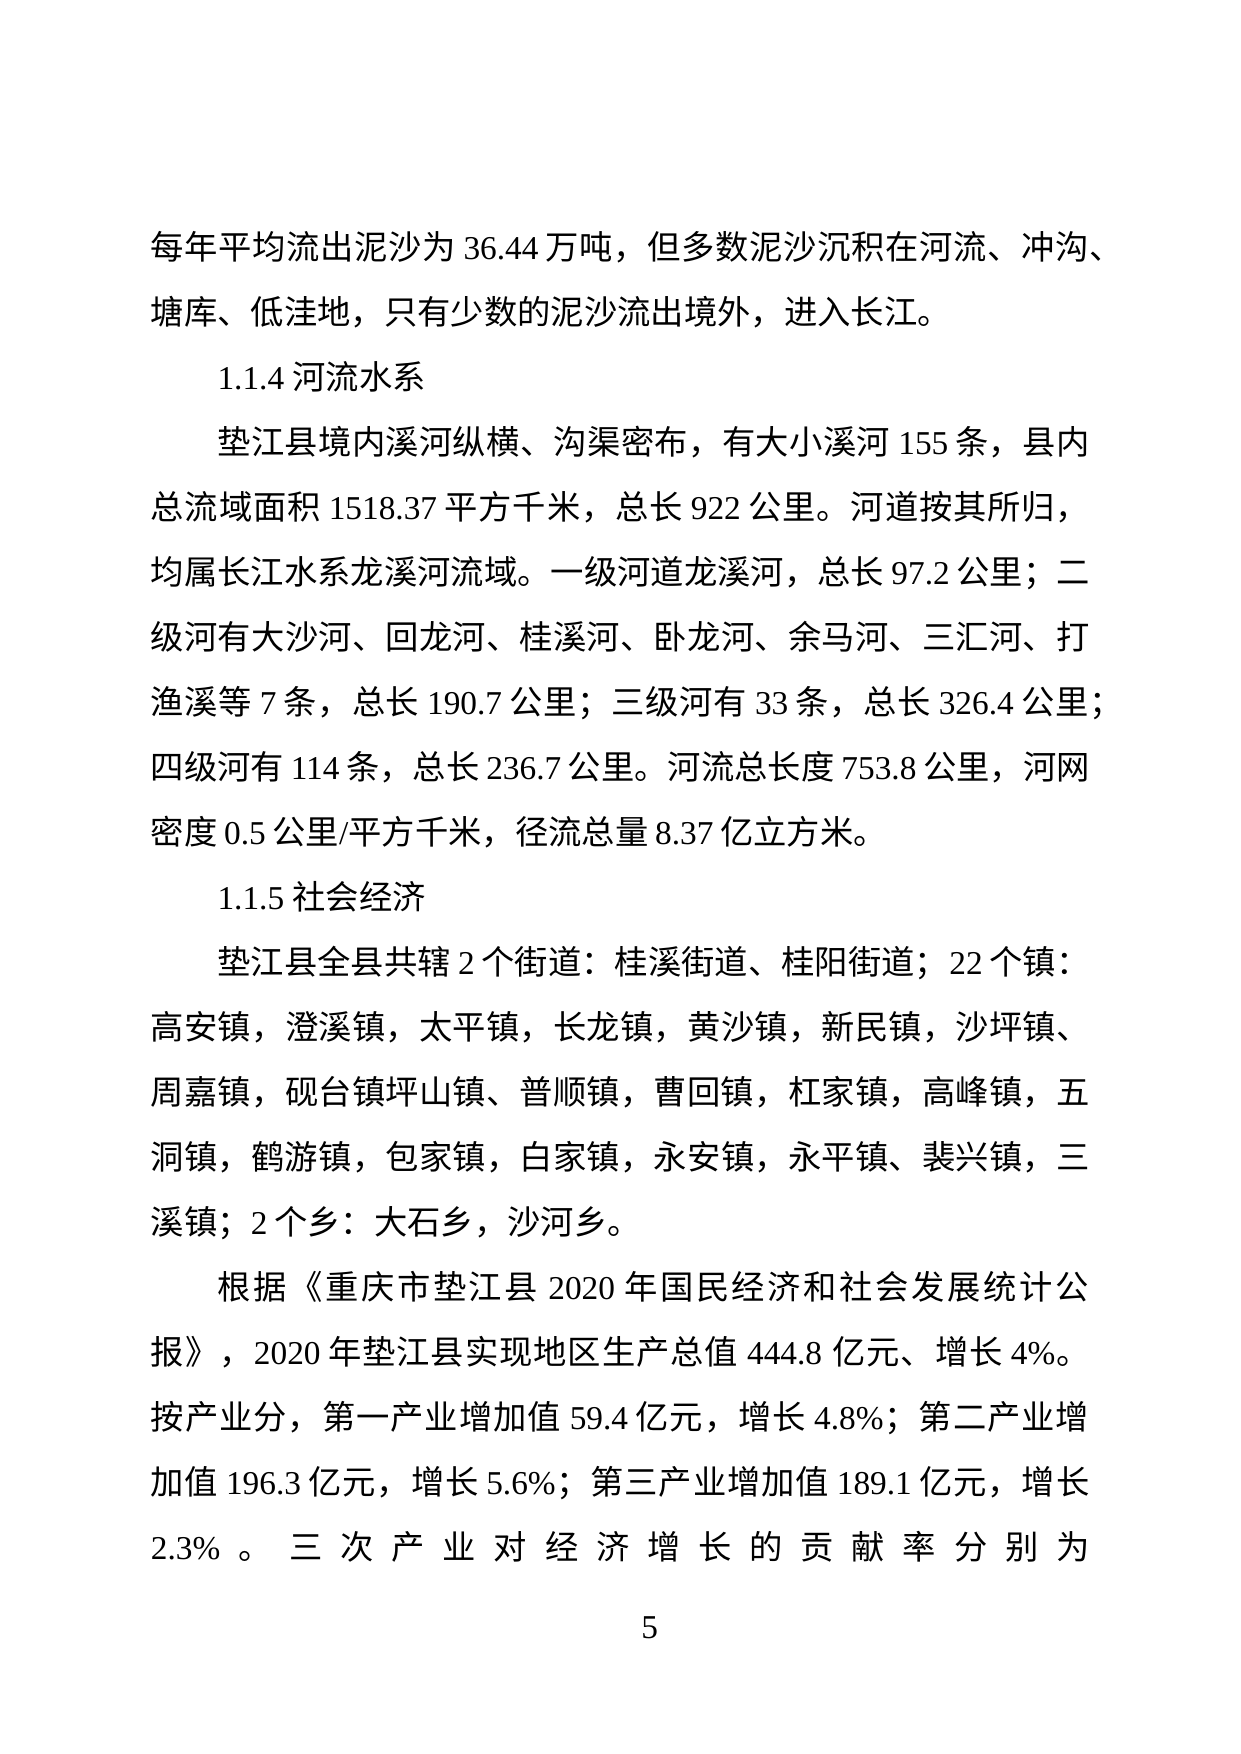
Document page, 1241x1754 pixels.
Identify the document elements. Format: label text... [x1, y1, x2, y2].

text 1.1.5 社会经济 [151, 862, 1089, 927]
text 1.1.4 河流水系 [151, 342, 1089, 407]
text 垫江县全县共辖2个街道：桂溪街道、桂阳街道；22个镇：高安镇，澄溪镇，太平镇，长龙镇，黄沙镇，新民镇，沙坪镇、周嘉镇，砚台镇坪山镇、普顺镇，曹回镇，杠家镇，高峰镇，五洞镇，鹤游镇，包家镇，白家镇，永安镇，永平镇、裴兴镇，三溪镇；2个乡：大石乡，沙河乡。 [151, 927, 1089, 1252]
text 垫江县境内溪河纵横、沟渠密布，有大小溪河155条，县内总流域面积1518.37平方千米，总长922公里。河道按其所归，均属长江水系龙溪河流域。一级河道龙溪河，总长97.2公里；二级河有大沙河、回龙河、桂溪河、卧龙河、余马河、三汇河、打渔溪等7条，总长190.7公里；三级河有33条，总长326.4公里；四级河有114条，总长236.7公里。河流总长度753.8公里，河网密度0.5公里/平方千米，径流总量8.37亿立方米。 [151, 407, 1089, 862]
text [151, 212, 1089, 342]
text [151, 1252, 1089, 1577]
